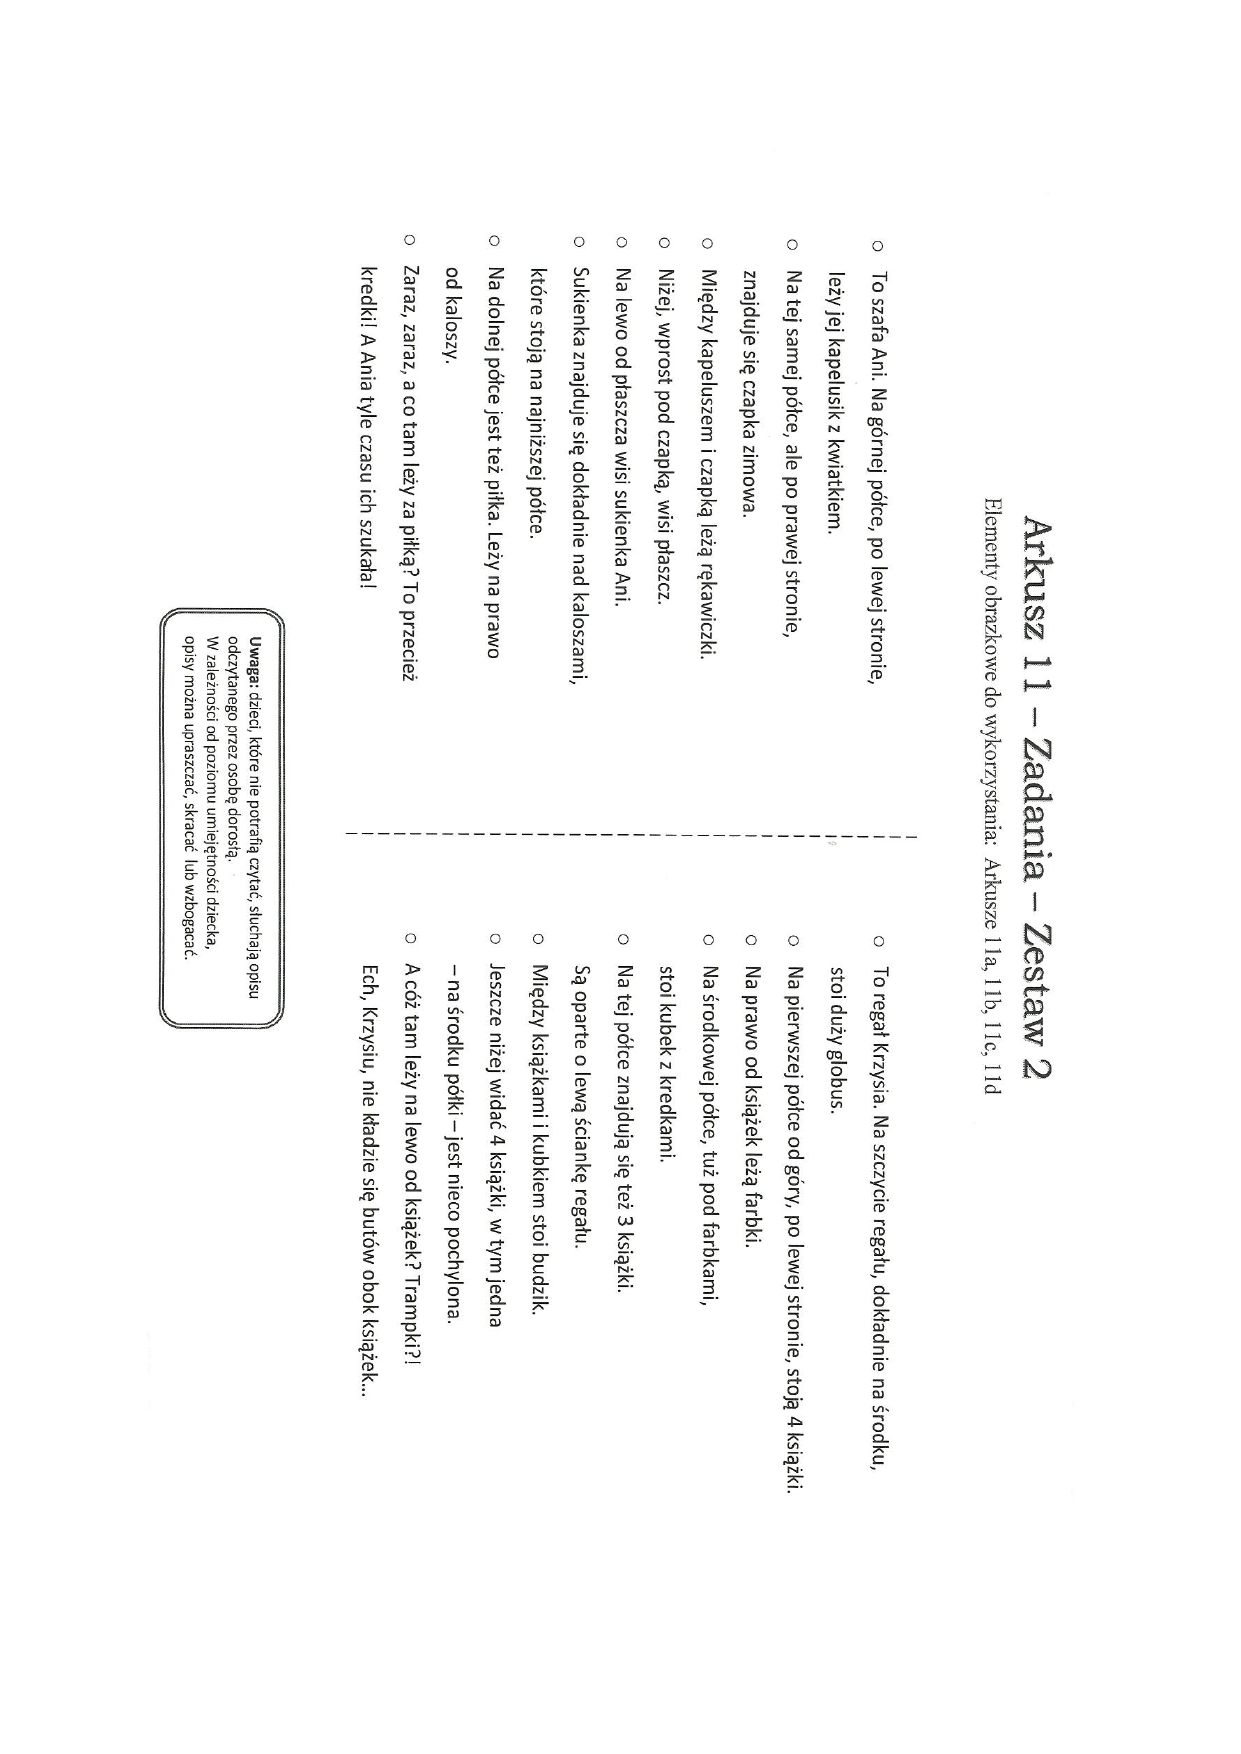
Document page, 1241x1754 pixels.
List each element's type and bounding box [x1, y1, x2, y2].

picture [147, 147, 1074, 1524]
